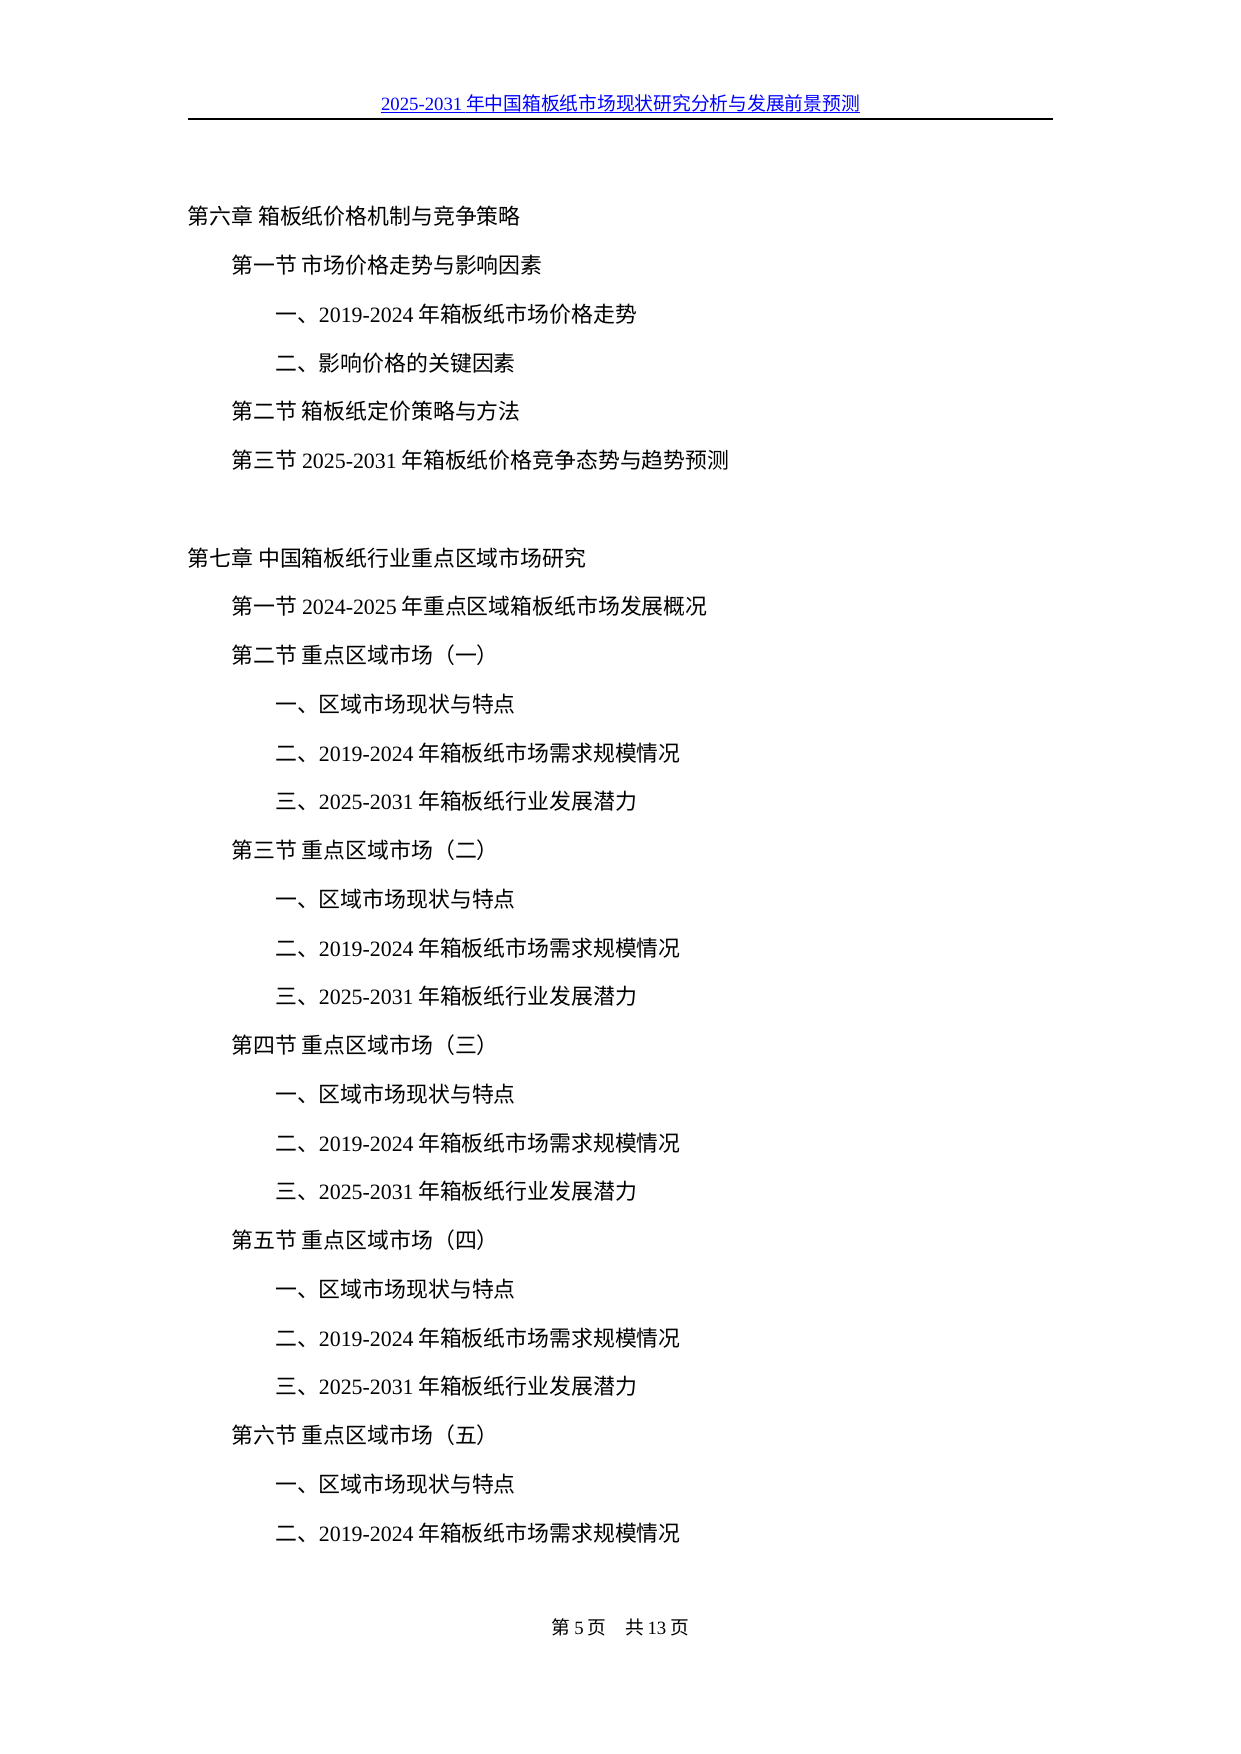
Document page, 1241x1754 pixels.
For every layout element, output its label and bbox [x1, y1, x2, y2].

text [187, 150, 1053, 1548]
